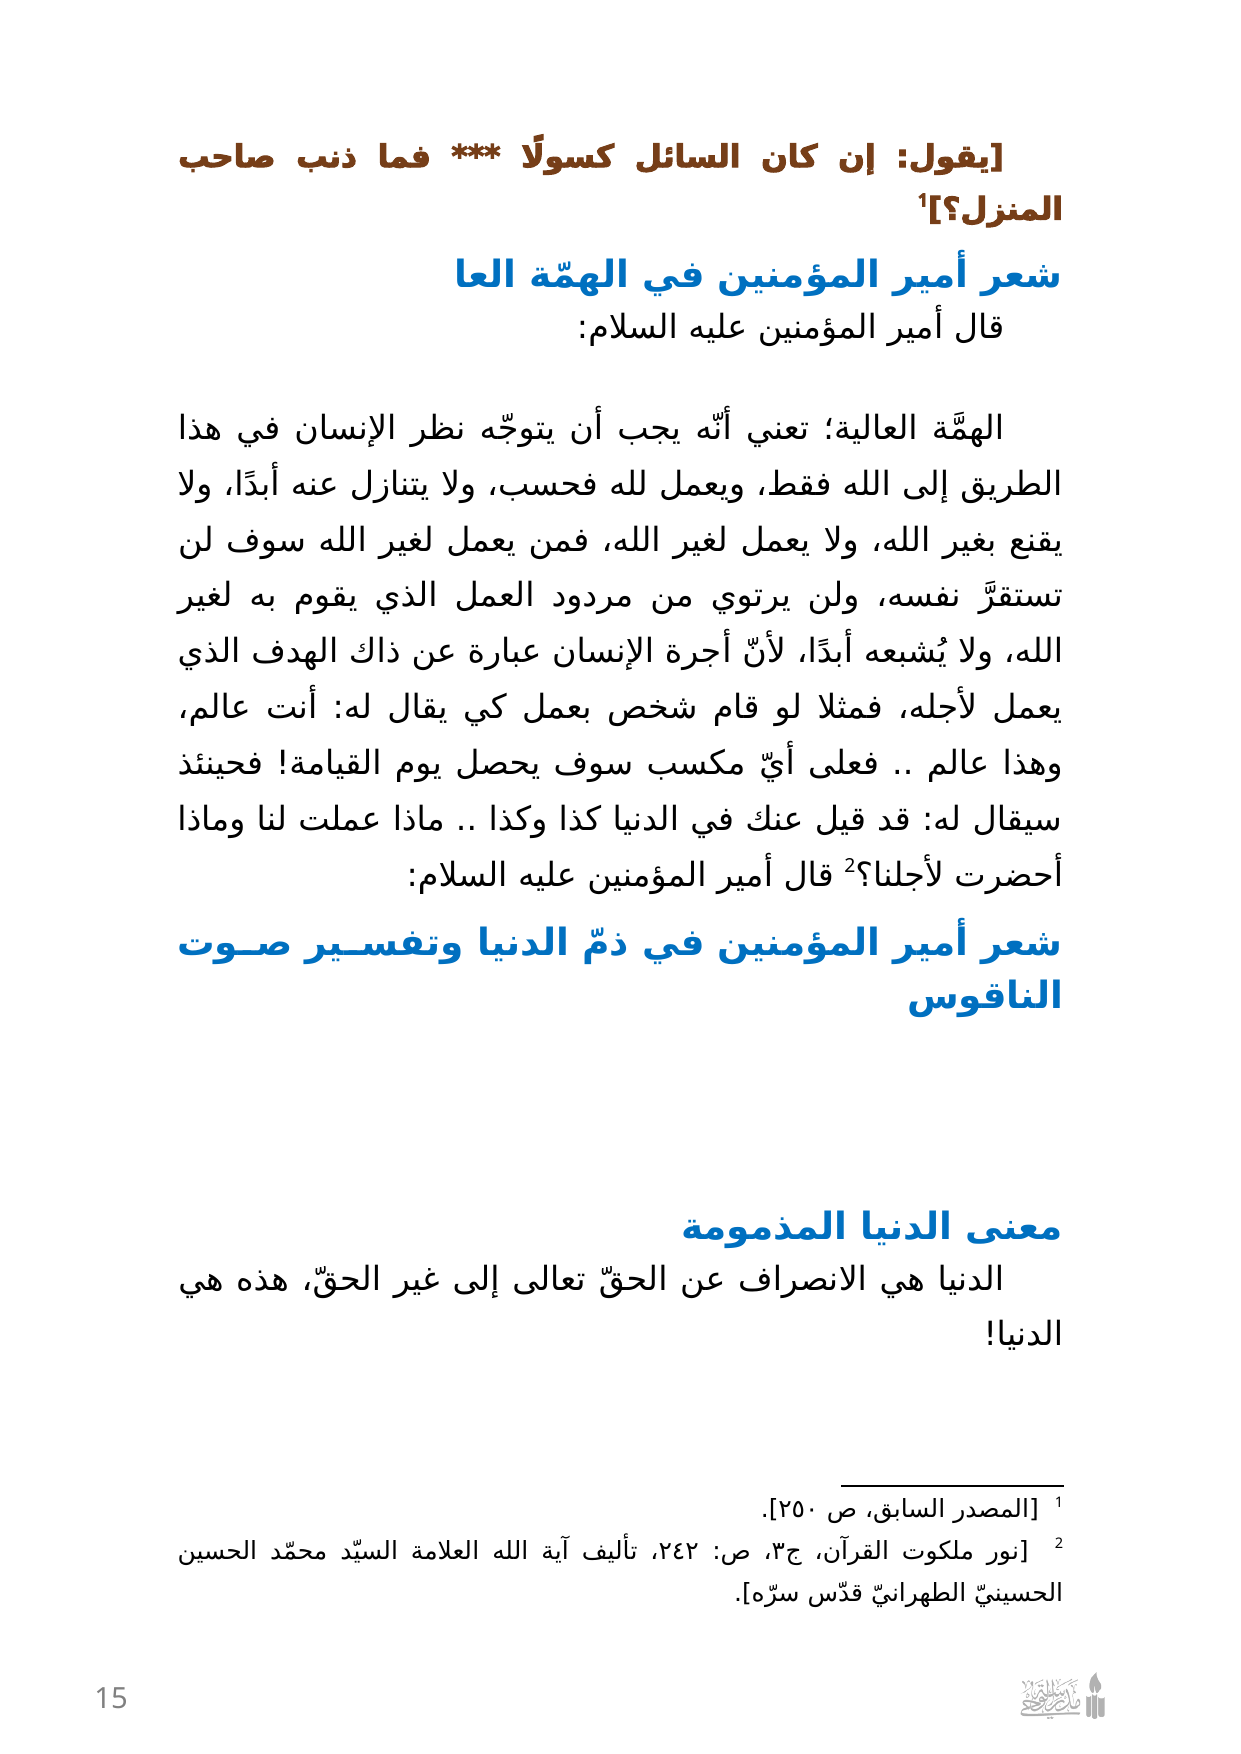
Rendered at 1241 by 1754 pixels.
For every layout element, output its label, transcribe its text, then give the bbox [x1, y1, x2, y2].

text [يقول: إن كان السائل كسولًا *** فما ذنب صاحب المنزل؟] [177, 136, 1063, 241]
title شعر أمير المؤمنين في الهمّة العا [177, 253, 1063, 297]
text الهمَّة العالية؛ تعني أنّه يجب أن يتوجّه نظر الإنسان في هذا الطريق إلى الله فقط، ويعمل لله فحسب، ولا يتنازل عنه أبدًا، ولا يقنع بغير الله، ولا يعمل لغير الله، فمن يعمل لغير الله سوف لن تستقرَّ نفسه، ولن يرتوي من مردود العمل الذي يقوم به لغير الله، ولا يُشبعه أبدًا، لأنّ أجرة الإنسان عبارة عن ذاك الهدف الذي يعمل لأجله، فمثلا لو قام شخص بعمل كي يقال له: أنت عالم، وهذا عالم .. فعلى أيّ مكسب سوف يحصل يوم القيامة! فحينئذ سيقال له: قد قيل عنك في الدنيا كذا وكذا .. ماذا عملت لنا وماذا أحضرت لأجلنا؟ قال أمير المؤمنين عليه السلام: [177, 406, 1063, 908]
text قال أمير المؤمنين عليه السلام: [177, 305, 1063, 361]
title معنى الدنيا المذمومة [177, 1204, 1063, 1248]
title شعر أمير المؤمنين في ذمّ الدنيا وتفسير صوت الناقوس [177, 921, 1063, 1017]
picture [1020, 1672, 1105, 1719]
text الدنيا هي الانصراف عن الحقّ تعالى إلى غير الحقّ، هذه هي الدنيا! [177, 1257, 1063, 1368]
